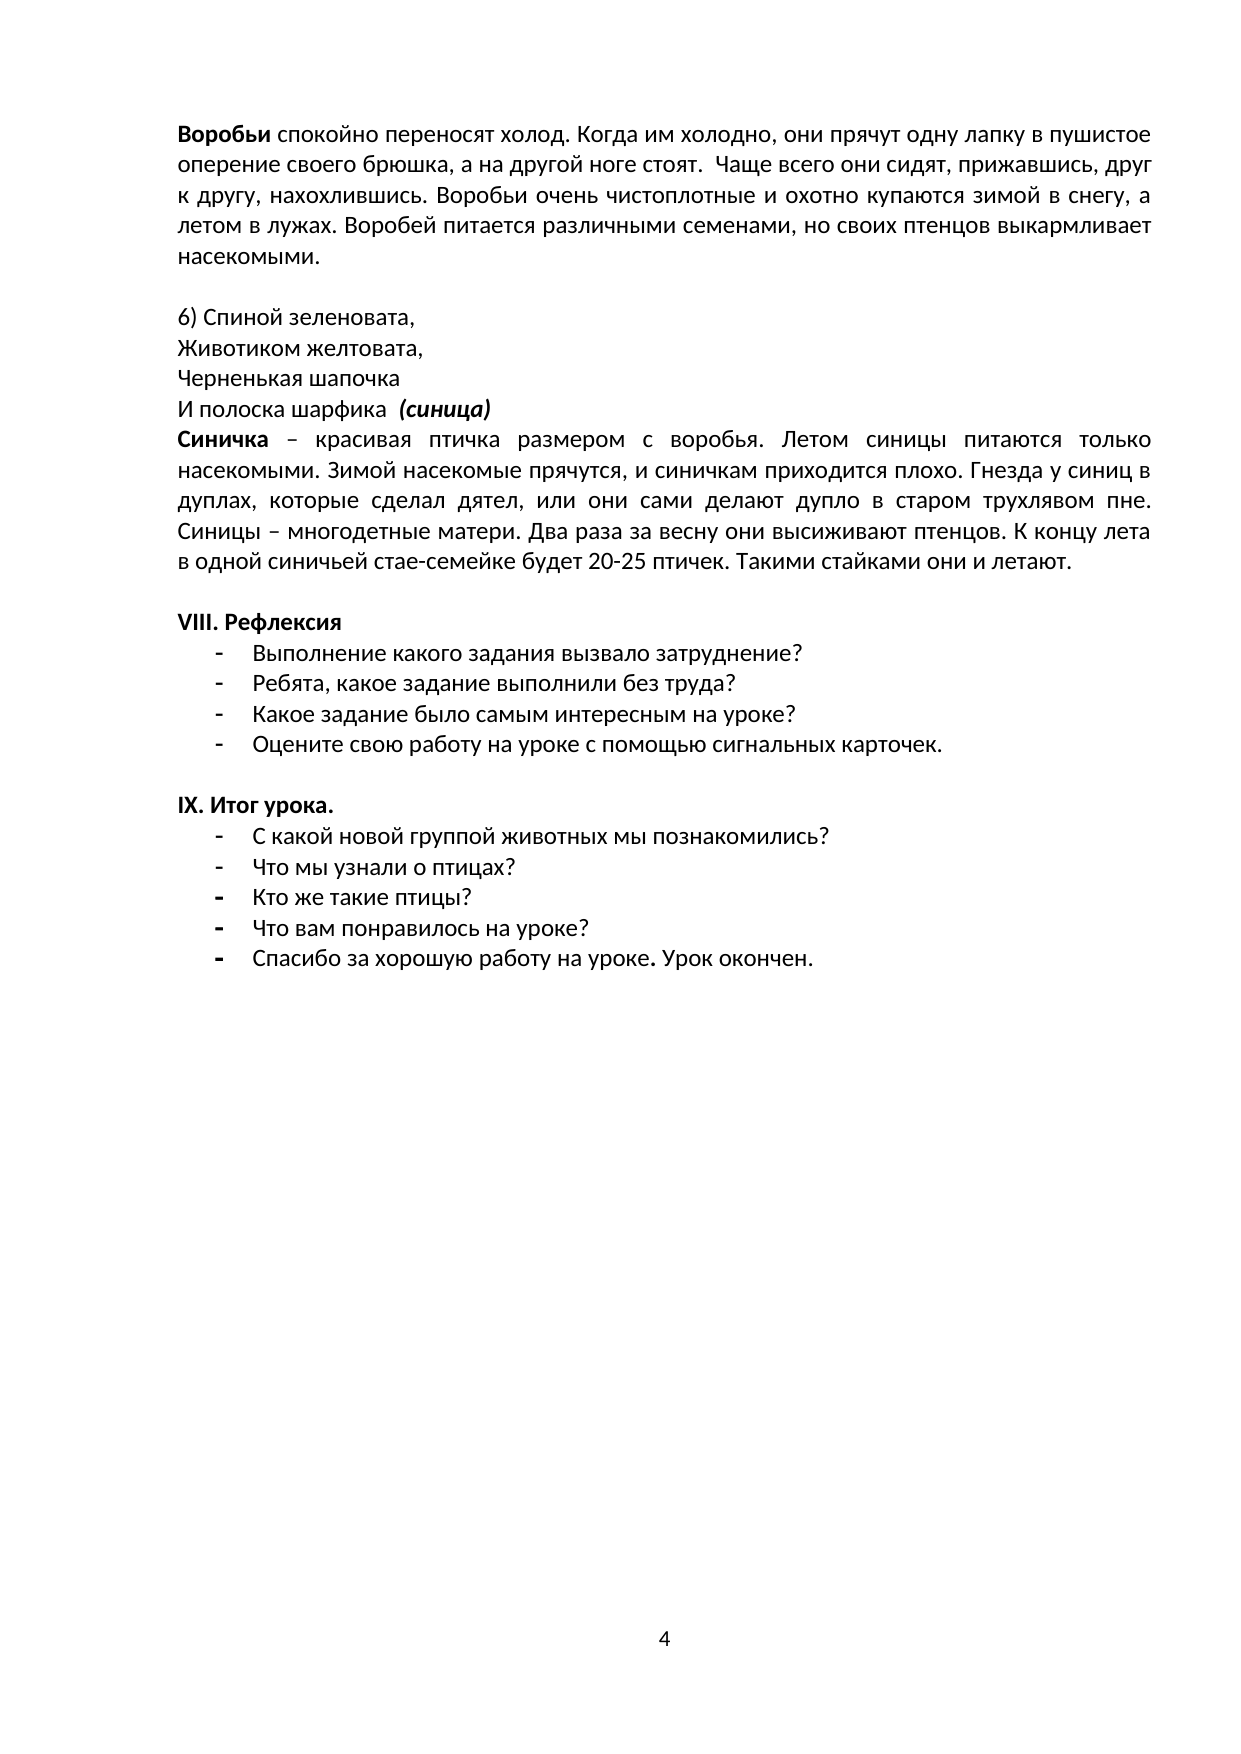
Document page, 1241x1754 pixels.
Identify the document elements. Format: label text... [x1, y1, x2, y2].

list С какой новой группой животных мы познакомились? [215, 820, 1152, 851]
text И полоска шарфика (синица) [177, 393, 1152, 423]
text Воробьи спокойно переносят холод. Когда им холодно, они прячут одну лапку в пушистое оперение своего брюшка, а на другой ноге стоят. Чаще всего они сидят, прижавшись, друг к другу, нахохлившись. Воробьи очень чистоплотные и охотно купаются зимой в снегу, а летом в лужах. Воробей питается различными семенами, но своих птенцов выкармливает насекомыми. [177, 118, 1152, 271]
list Ребята, какое задание выполнили без труда? [215, 667, 1152, 698]
list Спасибо за хорошую работу на уроке. Урок окончен. [215, 942, 1152, 973]
list Оцените свою работу на уроке с помощью сигнальных карточек. [215, 728, 1152, 759]
list Кто же такие птицы? [215, 881, 1152, 912]
text Животиком желтовата, [177, 332, 1152, 362]
text VIII. Рефлексия [177, 606, 1152, 637]
list Что мы узнали о птицах? [215, 851, 1152, 881]
text IX. Итог урока. [177, 789, 1152, 820]
list Какое задание было самым интересным на уроке? [215, 698, 1152, 728]
text Синичка – красивая птичка размером с воробья. Летом синицы питаются только насекомыми. Зимой насекомые прячутся, и синичкам приходится плохо. Гнезда у синиц в дуплах, которые сделал дятел, или они сами делают дупло в старом трухлявом пне. Синицы – многодетные матери. Два раза за весну они высиживают птенцов. К концу лета в одной синичьей стае-семейке будет 20-25 птичек. Такими стайками они и летают. [177, 423, 1152, 576]
text 6) Спиной зеленовата, [177, 301, 1152, 332]
text Черненькая шапочка [177, 362, 1152, 393]
list Что вам понравилось на уроке? [215, 912, 1152, 942]
list Выполнение какого задания вызвало затруднение? [215, 637, 1152, 667]
